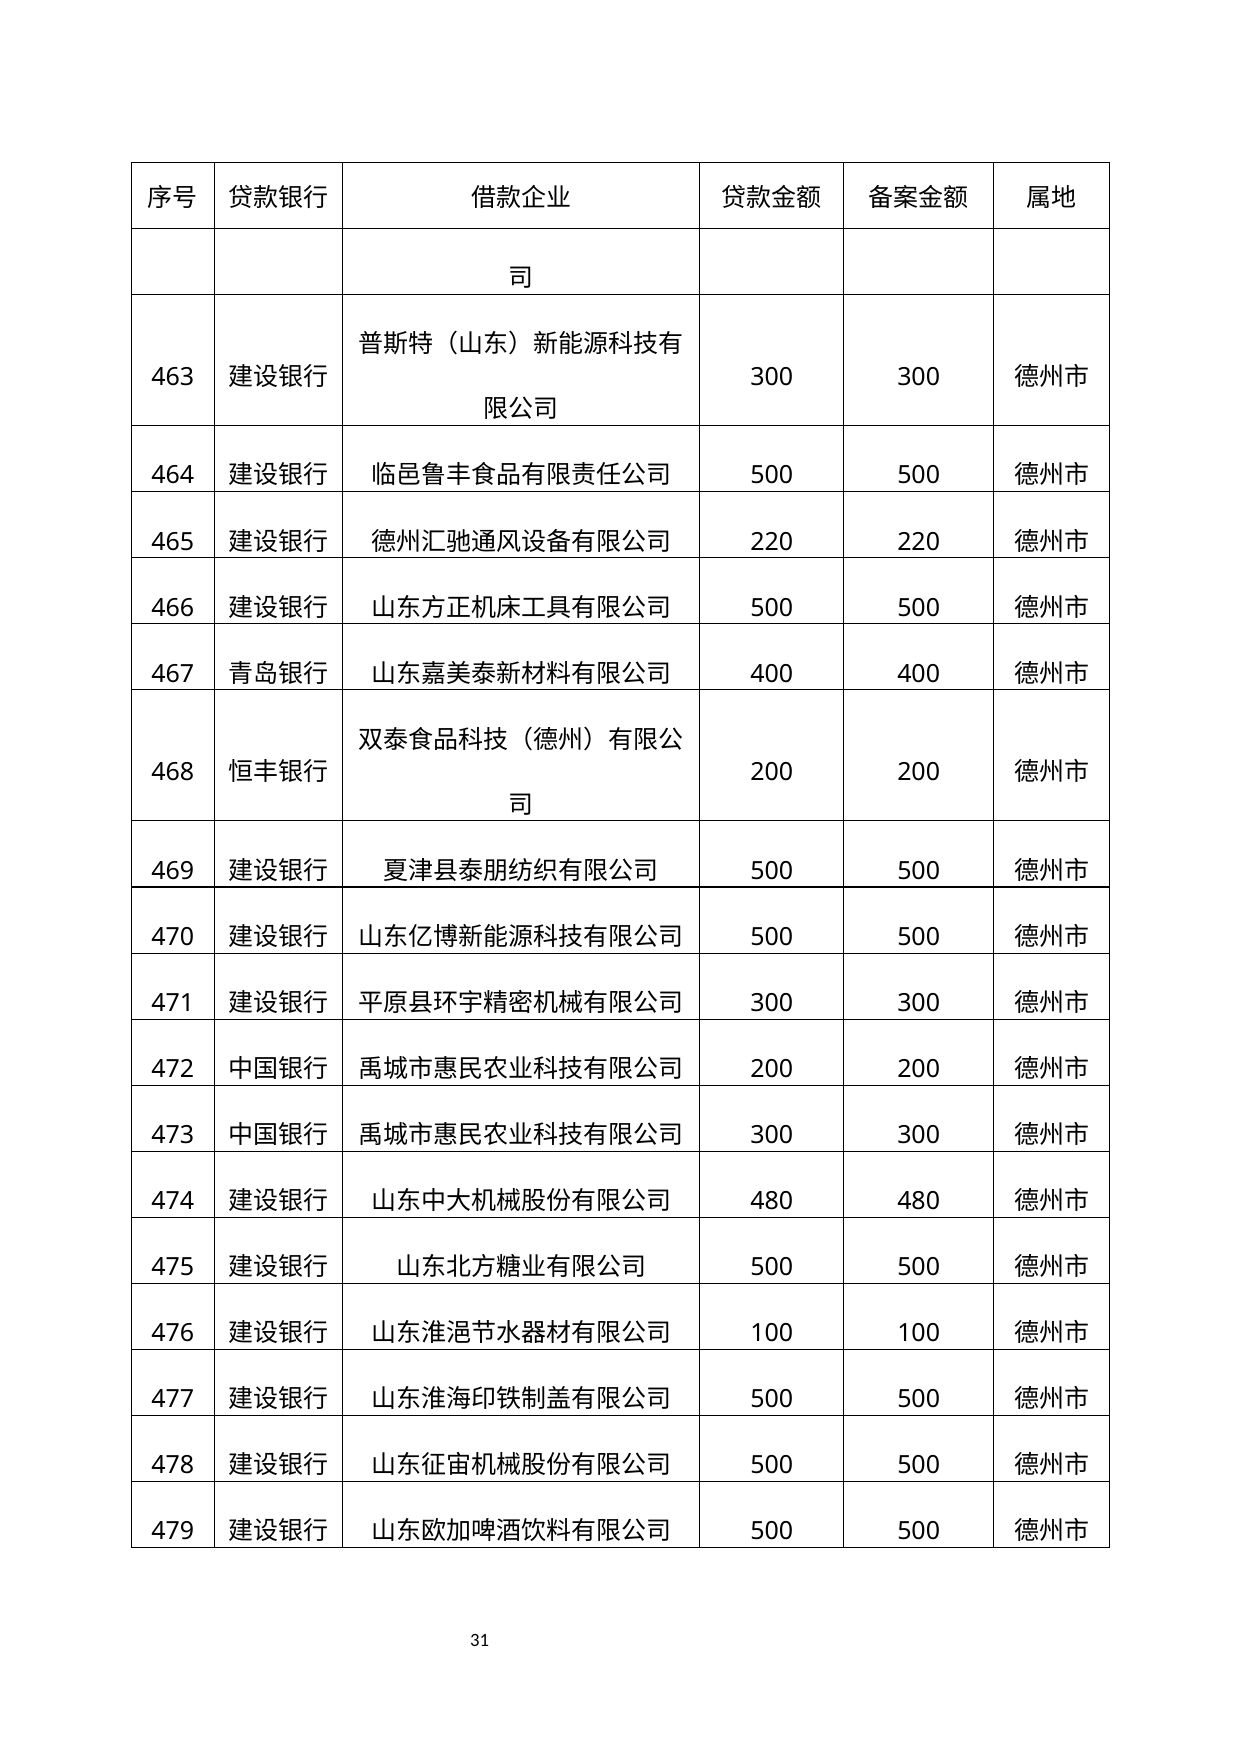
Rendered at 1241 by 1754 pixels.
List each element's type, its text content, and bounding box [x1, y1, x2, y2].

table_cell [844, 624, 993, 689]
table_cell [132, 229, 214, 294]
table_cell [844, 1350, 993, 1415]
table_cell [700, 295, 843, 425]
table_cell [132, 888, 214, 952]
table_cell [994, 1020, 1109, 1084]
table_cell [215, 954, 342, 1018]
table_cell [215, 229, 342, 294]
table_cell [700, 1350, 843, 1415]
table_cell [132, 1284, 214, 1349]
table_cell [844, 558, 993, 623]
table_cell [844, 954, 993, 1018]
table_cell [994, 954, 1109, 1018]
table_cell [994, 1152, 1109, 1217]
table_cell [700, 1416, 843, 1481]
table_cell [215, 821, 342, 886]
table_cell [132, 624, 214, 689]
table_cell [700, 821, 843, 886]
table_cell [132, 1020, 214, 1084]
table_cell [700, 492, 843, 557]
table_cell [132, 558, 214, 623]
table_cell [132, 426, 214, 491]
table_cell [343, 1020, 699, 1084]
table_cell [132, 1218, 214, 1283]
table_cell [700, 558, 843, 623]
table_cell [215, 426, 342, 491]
table_header 贷款金额 [700, 163, 843, 228]
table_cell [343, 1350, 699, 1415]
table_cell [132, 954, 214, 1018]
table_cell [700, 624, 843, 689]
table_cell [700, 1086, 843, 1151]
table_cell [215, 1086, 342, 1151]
table_header 借款企业 [343, 163, 699, 228]
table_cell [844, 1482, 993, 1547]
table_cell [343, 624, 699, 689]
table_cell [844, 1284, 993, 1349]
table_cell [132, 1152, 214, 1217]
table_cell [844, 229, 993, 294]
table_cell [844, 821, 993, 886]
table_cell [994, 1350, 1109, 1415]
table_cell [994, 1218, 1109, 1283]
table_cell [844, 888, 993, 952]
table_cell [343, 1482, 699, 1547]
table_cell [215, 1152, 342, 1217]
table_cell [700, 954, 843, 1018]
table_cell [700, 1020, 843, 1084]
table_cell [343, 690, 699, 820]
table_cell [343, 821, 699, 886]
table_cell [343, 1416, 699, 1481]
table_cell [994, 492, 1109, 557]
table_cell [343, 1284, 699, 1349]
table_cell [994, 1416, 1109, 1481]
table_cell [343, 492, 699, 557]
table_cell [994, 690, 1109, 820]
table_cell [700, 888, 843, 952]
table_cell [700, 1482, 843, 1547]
table_header 属地 [994, 163, 1109, 228]
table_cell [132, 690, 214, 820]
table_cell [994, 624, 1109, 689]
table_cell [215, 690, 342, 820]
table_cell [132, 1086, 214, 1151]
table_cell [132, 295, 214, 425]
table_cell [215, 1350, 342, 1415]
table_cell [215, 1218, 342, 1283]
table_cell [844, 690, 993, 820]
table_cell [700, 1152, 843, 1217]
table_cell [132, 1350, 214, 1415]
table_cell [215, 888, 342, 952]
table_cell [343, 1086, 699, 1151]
table_header 备案金额 [844, 163, 993, 228]
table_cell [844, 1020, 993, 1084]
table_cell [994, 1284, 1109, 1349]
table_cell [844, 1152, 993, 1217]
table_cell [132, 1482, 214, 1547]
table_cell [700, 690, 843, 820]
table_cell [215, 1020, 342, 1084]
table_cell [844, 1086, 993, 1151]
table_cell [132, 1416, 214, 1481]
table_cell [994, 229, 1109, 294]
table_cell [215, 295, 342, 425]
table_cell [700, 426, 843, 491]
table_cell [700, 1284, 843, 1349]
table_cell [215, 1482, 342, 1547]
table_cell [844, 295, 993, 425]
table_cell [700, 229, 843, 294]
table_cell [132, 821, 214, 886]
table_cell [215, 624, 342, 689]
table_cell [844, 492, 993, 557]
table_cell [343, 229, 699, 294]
table_header 贷款银行 [215, 163, 342, 228]
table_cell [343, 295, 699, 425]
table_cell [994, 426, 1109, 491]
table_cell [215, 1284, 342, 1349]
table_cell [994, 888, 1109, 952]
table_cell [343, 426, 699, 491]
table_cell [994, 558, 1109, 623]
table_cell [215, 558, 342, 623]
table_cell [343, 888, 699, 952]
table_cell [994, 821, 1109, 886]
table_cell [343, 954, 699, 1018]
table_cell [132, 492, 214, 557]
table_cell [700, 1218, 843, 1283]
table_header 序号 [132, 163, 214, 228]
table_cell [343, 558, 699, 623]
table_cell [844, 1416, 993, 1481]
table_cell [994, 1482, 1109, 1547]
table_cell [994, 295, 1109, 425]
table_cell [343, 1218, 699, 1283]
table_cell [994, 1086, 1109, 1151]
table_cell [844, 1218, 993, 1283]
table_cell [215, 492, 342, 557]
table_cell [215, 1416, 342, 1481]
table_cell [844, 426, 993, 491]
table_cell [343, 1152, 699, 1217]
